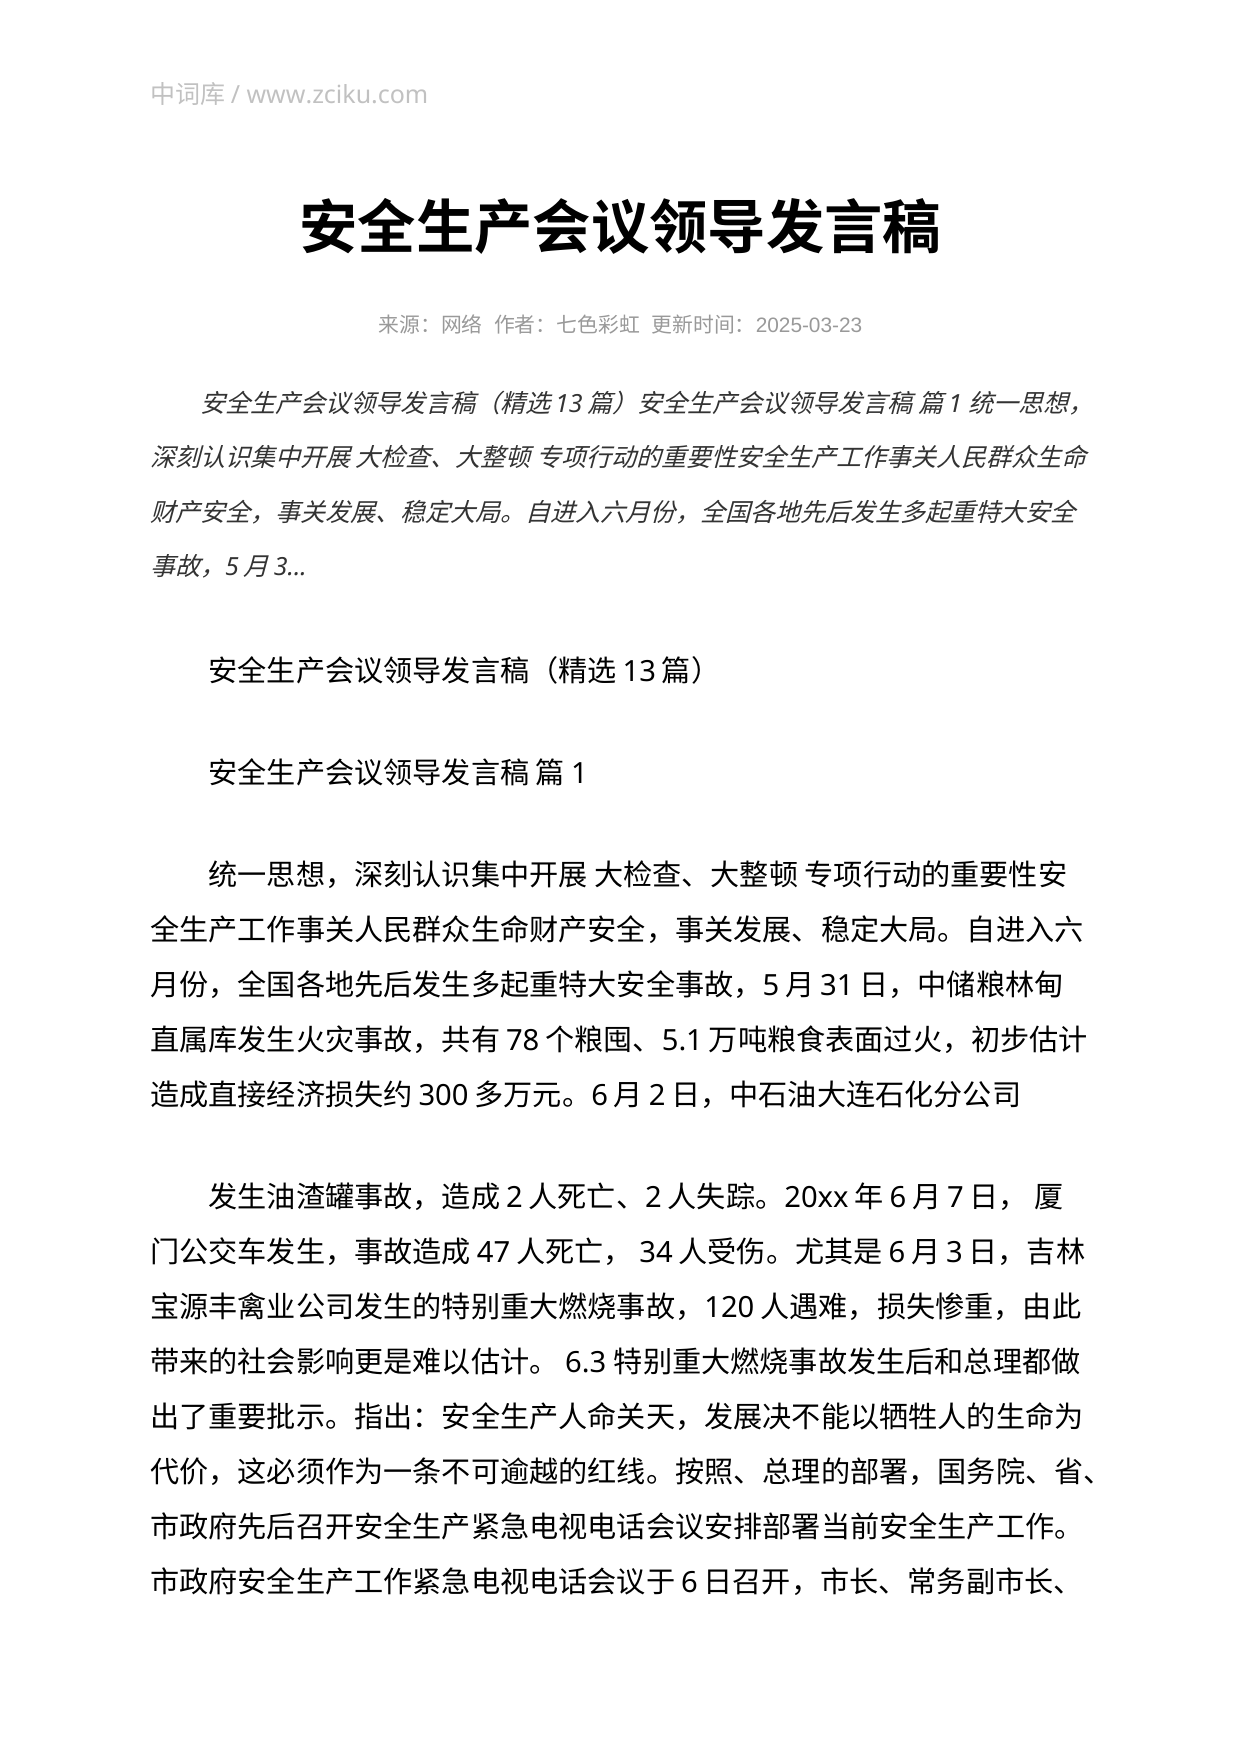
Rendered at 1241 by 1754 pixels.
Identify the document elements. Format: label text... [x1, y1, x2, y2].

subtitle 安全生产会议领导发言稿 [150, 181, 1090, 266]
text 安全生产会议领导发言稿（精选13篇）安全生产会议领导发言稿 篇1 统一思想，深刻认识集中开展 大检查、大整顿 专项行动的重要性安全生产工作事关人民群众生命财产安全，事关发展、稳定大局。自进入六月份，全国各地先后发生多起重特大安全事故，5月3... [150, 383, 1090, 583]
text 安全生产会议领导发言稿 篇1 [150, 750, 1090, 792]
text 安全生产会议领导发言稿（精选13篇） [150, 648, 1090, 690]
text 统一思想，深刻认识集中开展 大检查、大整顿 专项行动的重要性安全生产工作事关人民群众生命财产安全，事关发展、稳定大局。自进入六月份，全国各地先后发生多起重特大安全事故，5月31日，中储粮林甸直属库发生火灾事故，共有78个粮囤、5.1万吨粮食表面过火，初步估计造成直接经济损失约300多万元。6月2日，中石油大连石化分公司 [150, 852, 1090, 1114]
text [150, 1173, 1090, 1601]
text 来源：网络 作者：七色彩虹 更新时间：2025-03-23 [150, 313, 1090, 337]
